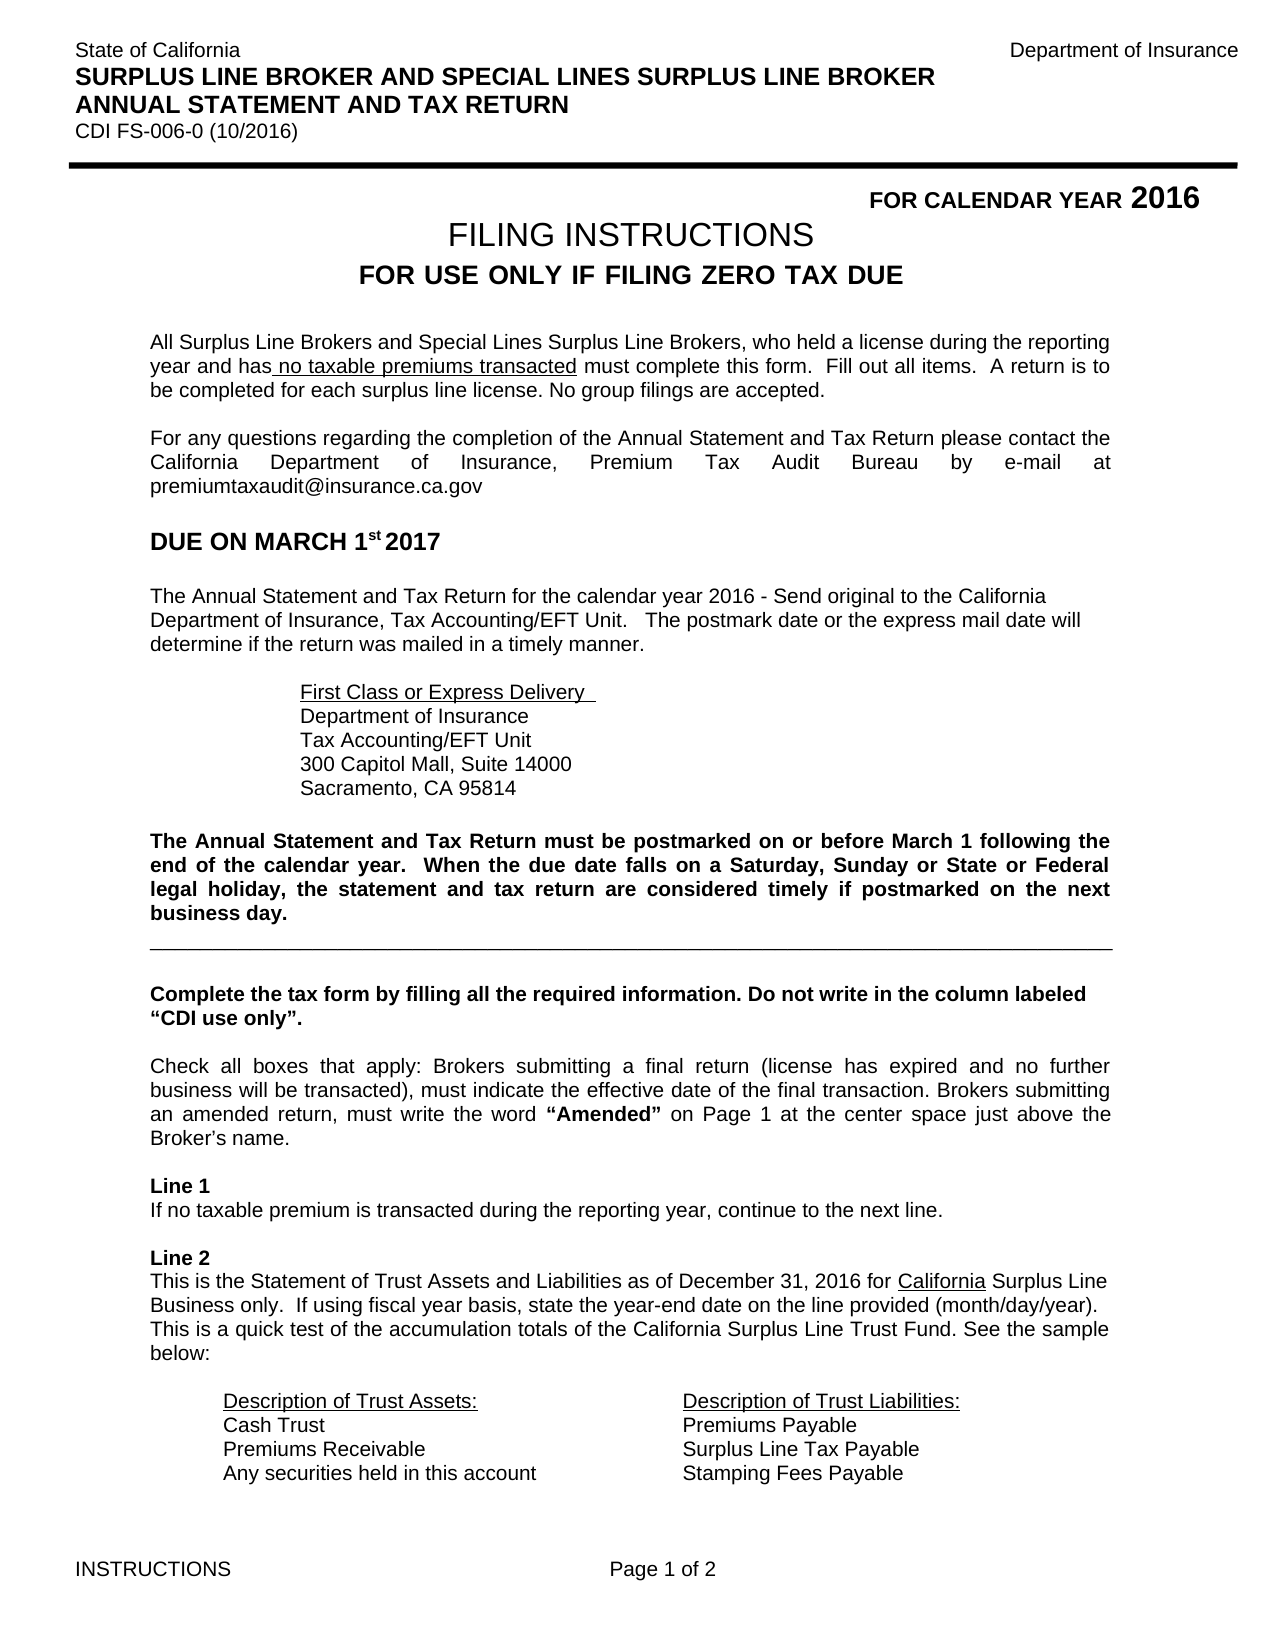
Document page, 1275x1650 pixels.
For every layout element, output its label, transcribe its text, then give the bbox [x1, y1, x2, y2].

table_header Description of Trust Assets: Cash Trust Premiums Receivable Any securities held in this account [212, 1389, 671, 1485]
text The Annual Statement and Tax Return for the calendar year 2016 - Send original to the California Department of Insurance, Tax Accounting/EFT Unit. The postmark date or the express mail date will determine if the return was mailed in a timely manner. [150, 584, 1112, 656]
subtitle Line 2 [150, 1245, 1112, 1269]
text Department of Insurance [300, 704, 1112, 728]
subtitle Line 1 [150, 1173, 1112, 1197]
table_header Description of Trust Liabilities: Premiums Payable Surplus Line Tax Payable Stamping Fees Payable [671, 1389, 1092, 1485]
text All Surplus Line Brokers and Special Lines Surplus Line Brokers, who held a license during the reporting year and has no taxable premiums transacted must complete this form. Fill out all items. A return is to be completed for each surplus line license. No group filings are accepted. [150, 330, 1112, 402]
text for use only if filing zero tax due [150, 253, 1112, 292]
text The Annual Statement and Tax Return must be postmarked on or before March 1 following the end of the calendar year. When the due date falls on a Saturday, Sunday or State or Federal legal holiday, the statement and tax return are considered timely if postmarked on the next business day. [150, 828, 1112, 924]
text This is the Statement of Trust Assets and Liabilities as of December 31, 2016 for California Surplus Line [150, 1269, 1112, 1293]
text For any questions regarding the completion of the Annual Statement and Tax Return please contact the California Department of Insurance, Premium Tax Audit Bureau by e-mail at premiumtaxaudit@insurance.ca.gov [150, 426, 1112, 498]
text DUE ON MARCH 1st 2017 [150, 527, 1112, 555]
text Tax Accounting/EFT Unit [300, 728, 1112, 752]
text 300 Capitol Mall, Suite 14000 [300, 752, 1112, 776]
text FILING INSTRUCTIONS [150, 215, 1112, 253]
text _____________________________________________________________________________ [75, 924, 1200, 953]
text This is a quick test of the accumulation totals of the California Surplus Line Trust Fund. See the sample below: [150, 1317, 1112, 1365]
text Complete the tax form by filling all the required information. Do not write in the column labeled “CDI use only”. [150, 982, 1112, 1030]
text First Class or Express Delivery [300, 680, 1112, 704]
text Business only. If using fiscal year basis, state the year-end date on the line provided (month/day/year). [150, 1293, 1112, 1317]
text If no taxable premium is transacted during the reporting year, continue to the next line. [150, 1197, 1112, 1221]
text Check all boxes that apply: Brokers submitting a final return (license has expired and no further business will be transacted), must indicate the effective date of the final transaction. Brokers submitting an amended return, must write the word “Amended” on Page 1 at the center space just above the Broker’s name. [150, 1054, 1112, 1149]
